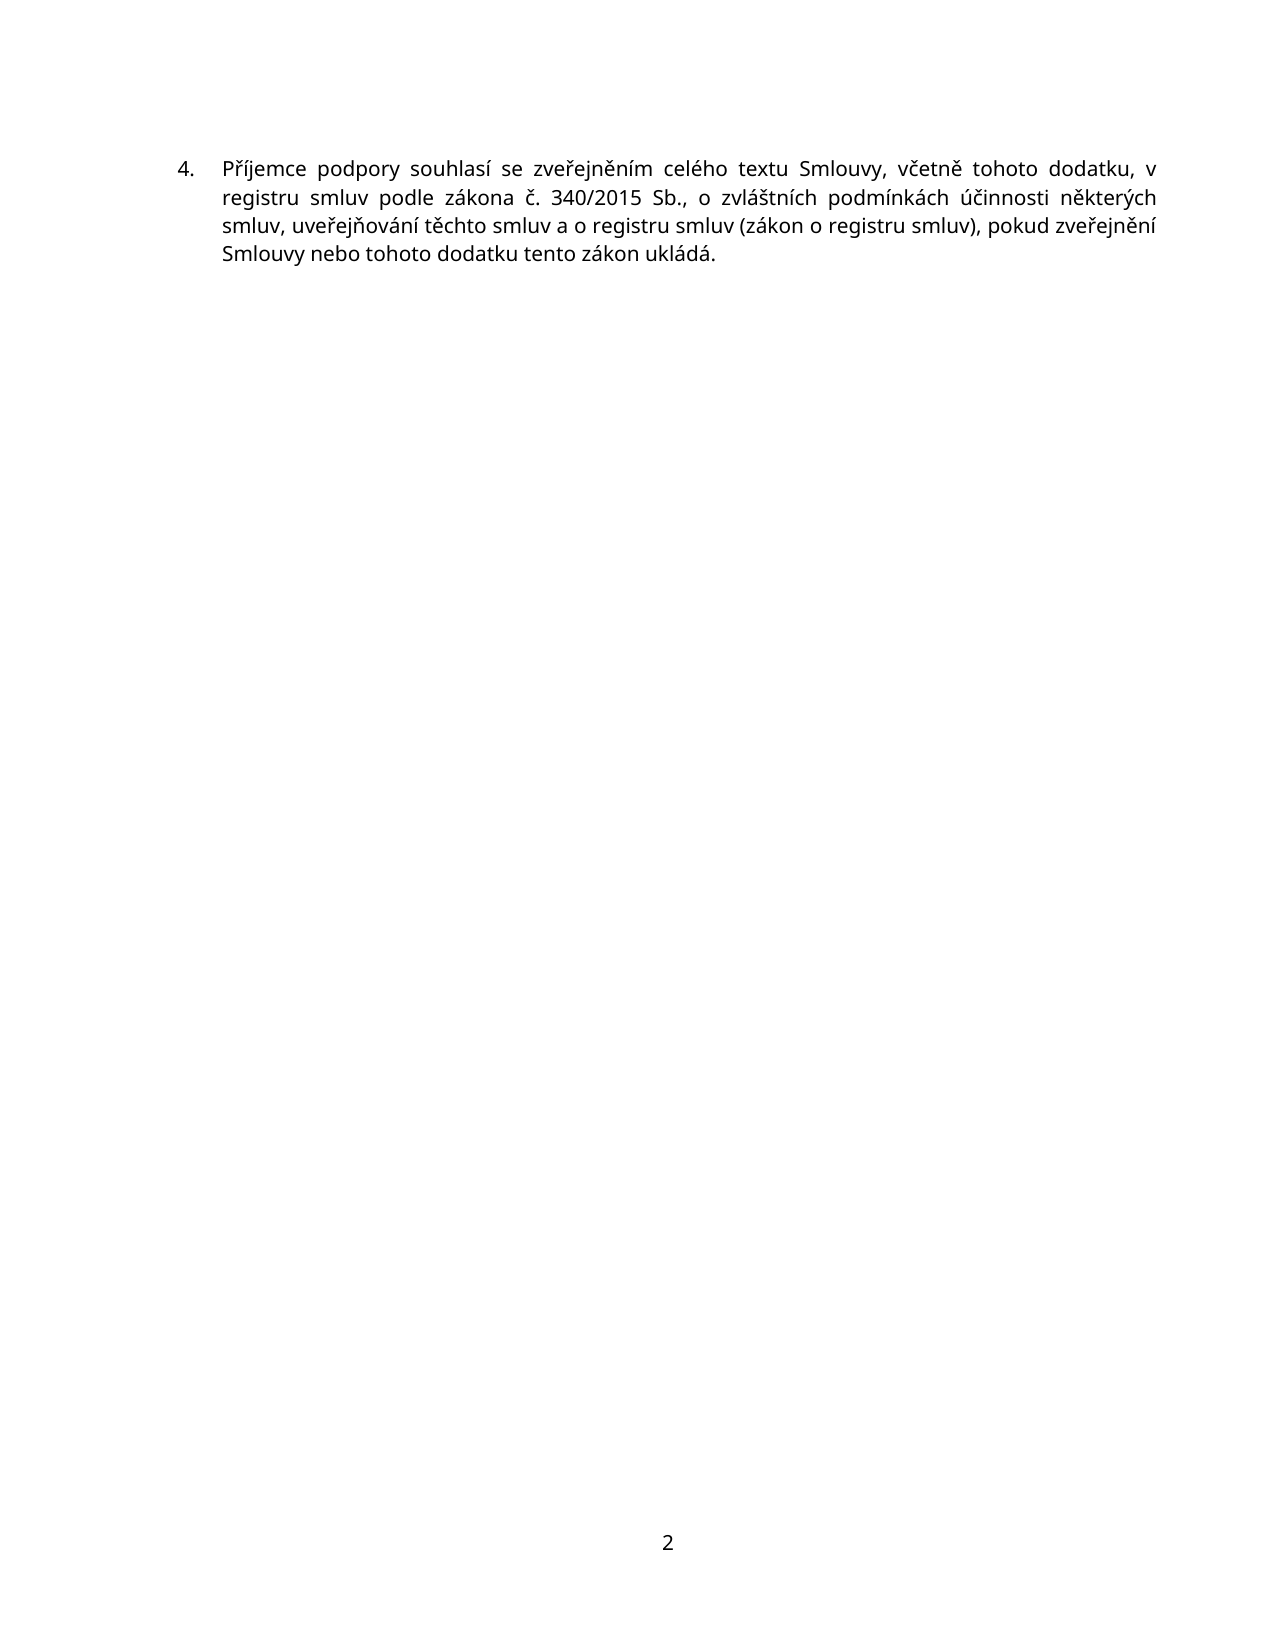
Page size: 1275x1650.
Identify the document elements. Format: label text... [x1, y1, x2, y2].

list Příjemce podpory souhlasí se zveřejněním celého textu Smlouvy, včetně tohoto dodatku, v registru smluv podle zákona č. 340/2015 Sb., o zvláštních podmínkách účinnosti některých smluv, uveřejňování těchto smluv a o registru smluv (zákon o registru smluv), pokud zveřejnění Smlouvy nebo tohoto dodatku tento zákon ukládá. [177, 154, 1157, 268]
